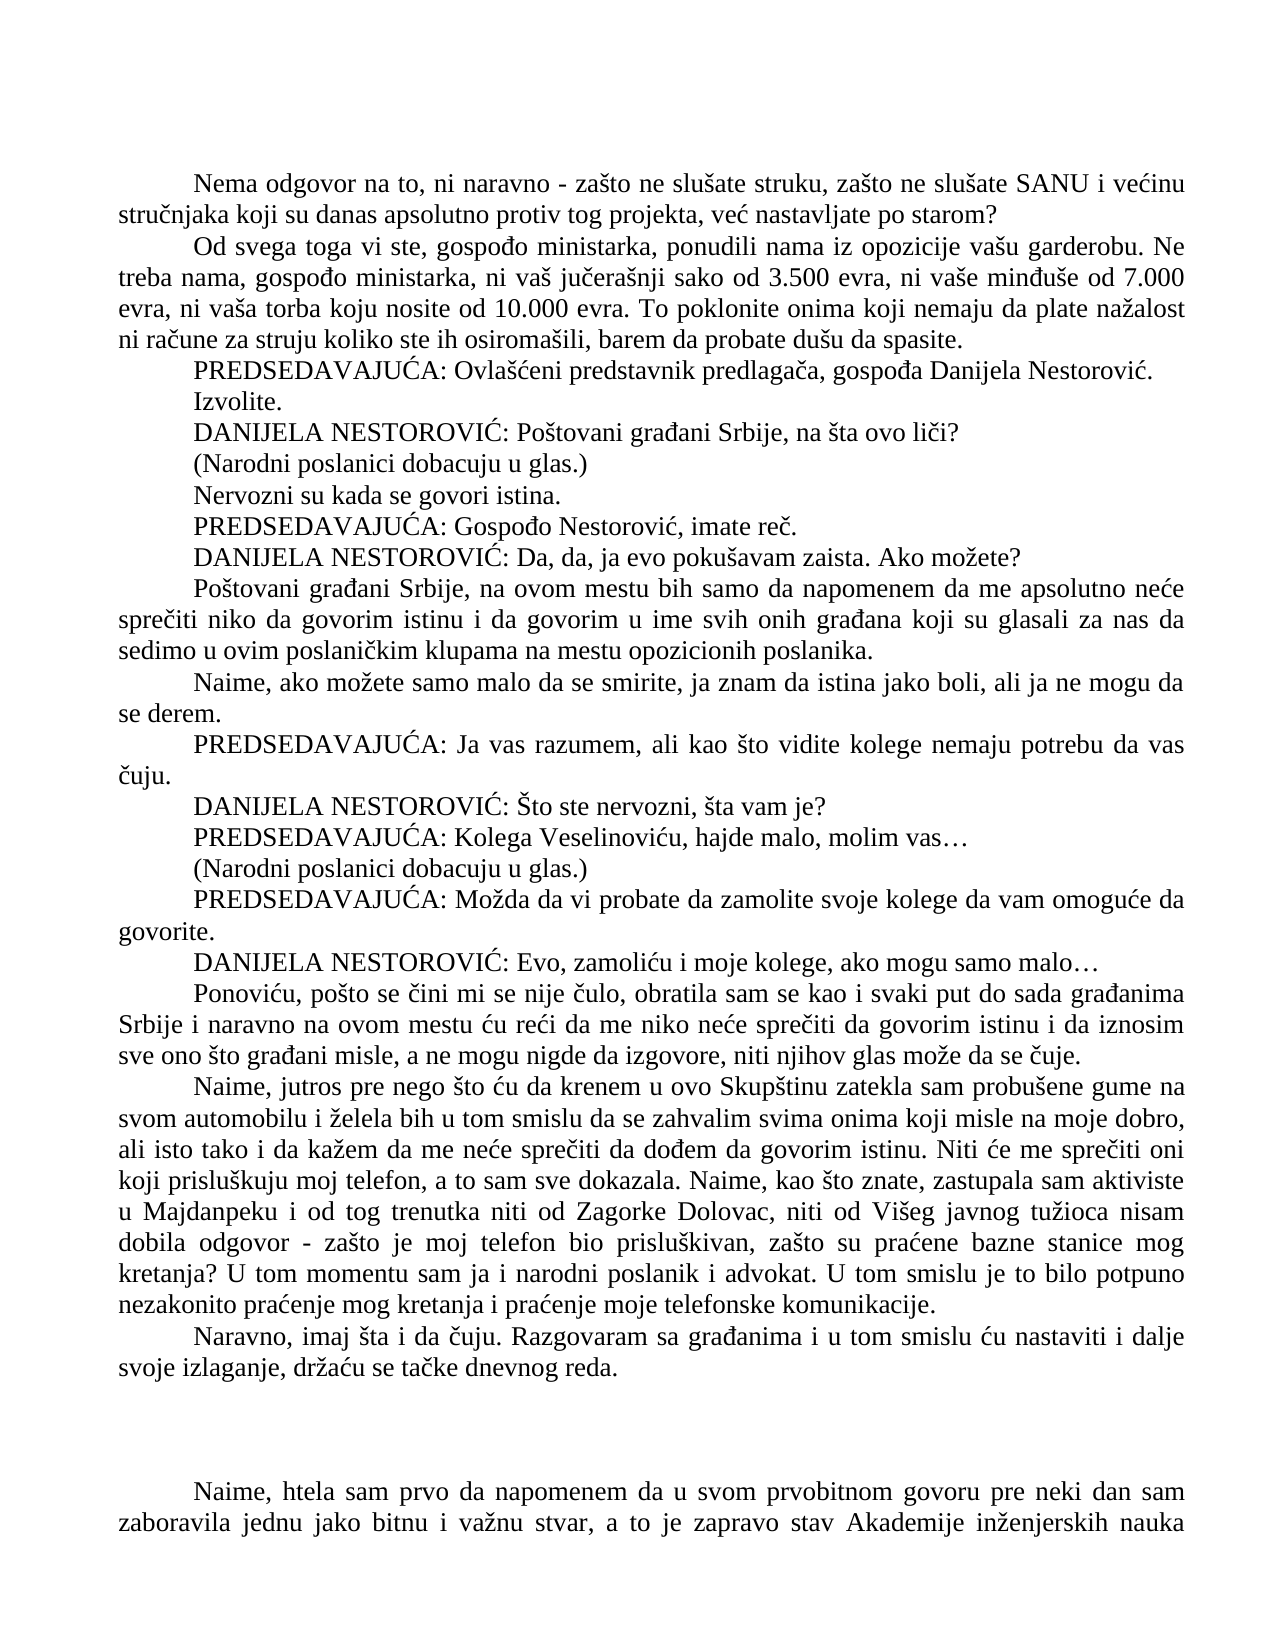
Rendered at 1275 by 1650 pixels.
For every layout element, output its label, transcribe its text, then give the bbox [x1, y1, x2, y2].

text PREDSEDAVAJUĆA: Možda da vi probate da zamolite svoje kolege da vam omoguće da govorite. [118, 884, 1186, 946]
text Poštovani građani Srbije, na ovom mestu bih samo da napomenem da me apsolutno neće sprečiti niko da govorim istinu i da govorim u ime svih onih građana koji su glasali za nas da sedimo u ovim poslaničkim klupama na mestu opozicionih poslanika. [118, 572, 1186, 666]
text DANIJELA NESTOROVIĆ: Evo, zamoliću i moje kolege, ako mogu samo malo… [118, 946, 1186, 977]
text (Narodni poslanici dobacuju u glas.) [118, 852, 1186, 884]
text PREDSEDAVAJUĆA: Ovlašćeni predstavnik predlagača, gospođa Danijela Nestorović. [118, 354, 1186, 385]
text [118, 1475, 1186, 1538]
text PREDSEDAVAJUĆA: Kolega Veselinoviću, hajde malo, molim vas… [118, 821, 1186, 852]
text DANIJELA NESTOROVIĆ: Poštovani građani Srbije, na šta ovo liči? [118, 416, 1186, 448]
text Izvolite. [118, 385, 1186, 416]
text Nema odgovor na to, ni naravno - zašto ne slušate struku, zašto ne slušate SANU i većinu stručnjaka koji su danas apsolutno protiv tog projekta, već nastavljate po starom? [118, 167, 1186, 229]
text PREDSEDAVAJUĆA: Gospođo Nestorović, imate reč. [118, 510, 1186, 541]
text Ponoviću, pošto se čini mi se nije čulo, obratila sam se kao i svaki put do sada građanima Srbije i naravno na ovom mestu ću reći da me niko neće sprečiti da govorim istinu i da iznosim sve ono što građani misle, a ne mogu nigde da izgovore, niti njihov glas može da se čuje. [118, 977, 1186, 1071]
text PREDSEDAVAJUĆA: Ja vas razumem, ali kao što vidite kolege nemaju potrebu da vas čuju. [118, 728, 1186, 790]
text Od svega toga vi ste, gospođo ministarka, ponudili nama iz opozicije vašu garderobu. Ne treba nama, gospođo ministarka, ni vaš jučerašnji sako od 3.500 evra, ni vaše minđuše od 7.000 evra, ni vaša torba koju nosite od 10.000 evra. To poklonite onima koji nemaju da plate nažalost ni račune za struju koliko ste ih osiromašili, barem da probate dušu da spasite. [118, 229, 1186, 354]
text Nervozni su kada se govori istina. [118, 479, 1186, 510]
text DANIJELA NESTOROVIĆ: Da, da, ja evo pokušavam zaista. Ako možete? [118, 541, 1186, 572]
text Naravno, imaj šta i da čuju. Razgovaram sa građanima i u tom smislu ću nastaviti i dalje svoje izlaganje, držaću se tačke dnevnog reda. [118, 1320, 1186, 1382]
text Naime, ako možete samo malo da se smirite, ja znam da istina jako boli, ali ja ne mogu da se derem. [118, 666, 1186, 728]
text DANIJELA NESTOROVIĆ: Što ste nervozni, šta vam je? [118, 790, 1186, 821]
text Naime, jutros pre nego što ću da krenem u ovo Skupštinu zatekla sam probušene gume na svom automobilu i želela bih u tom smislu da se zahvalim svima onima koji misle na moje dobro, ali isto tako i da kažem da me neće sprečiti da dođem da govorim istinu. Niti će me sprečiti oni koji prisluškuju moj telefon, a to sam sve dokazala. Naime, kao što znate, zastupala sam aktiviste u Majdanpeku i od tog trenutka niti od Zagorke Dolovac, niti od Višeg javnog tužioca nisam dobila odgovor - zašto je moj telefon bio prisluškivan, zašto su praćene bazne stanice mog kretanja? U tom momentu sam ja i narodni poslanik i advokat. U tom smislu je to bilo potpuno nezakonito praćenje mog kretanja i praćenje moje telefonske komunikacije. [118, 1071, 1186, 1320]
text (Narodni poslanici dobacuju u glas.) [118, 448, 1186, 479]
